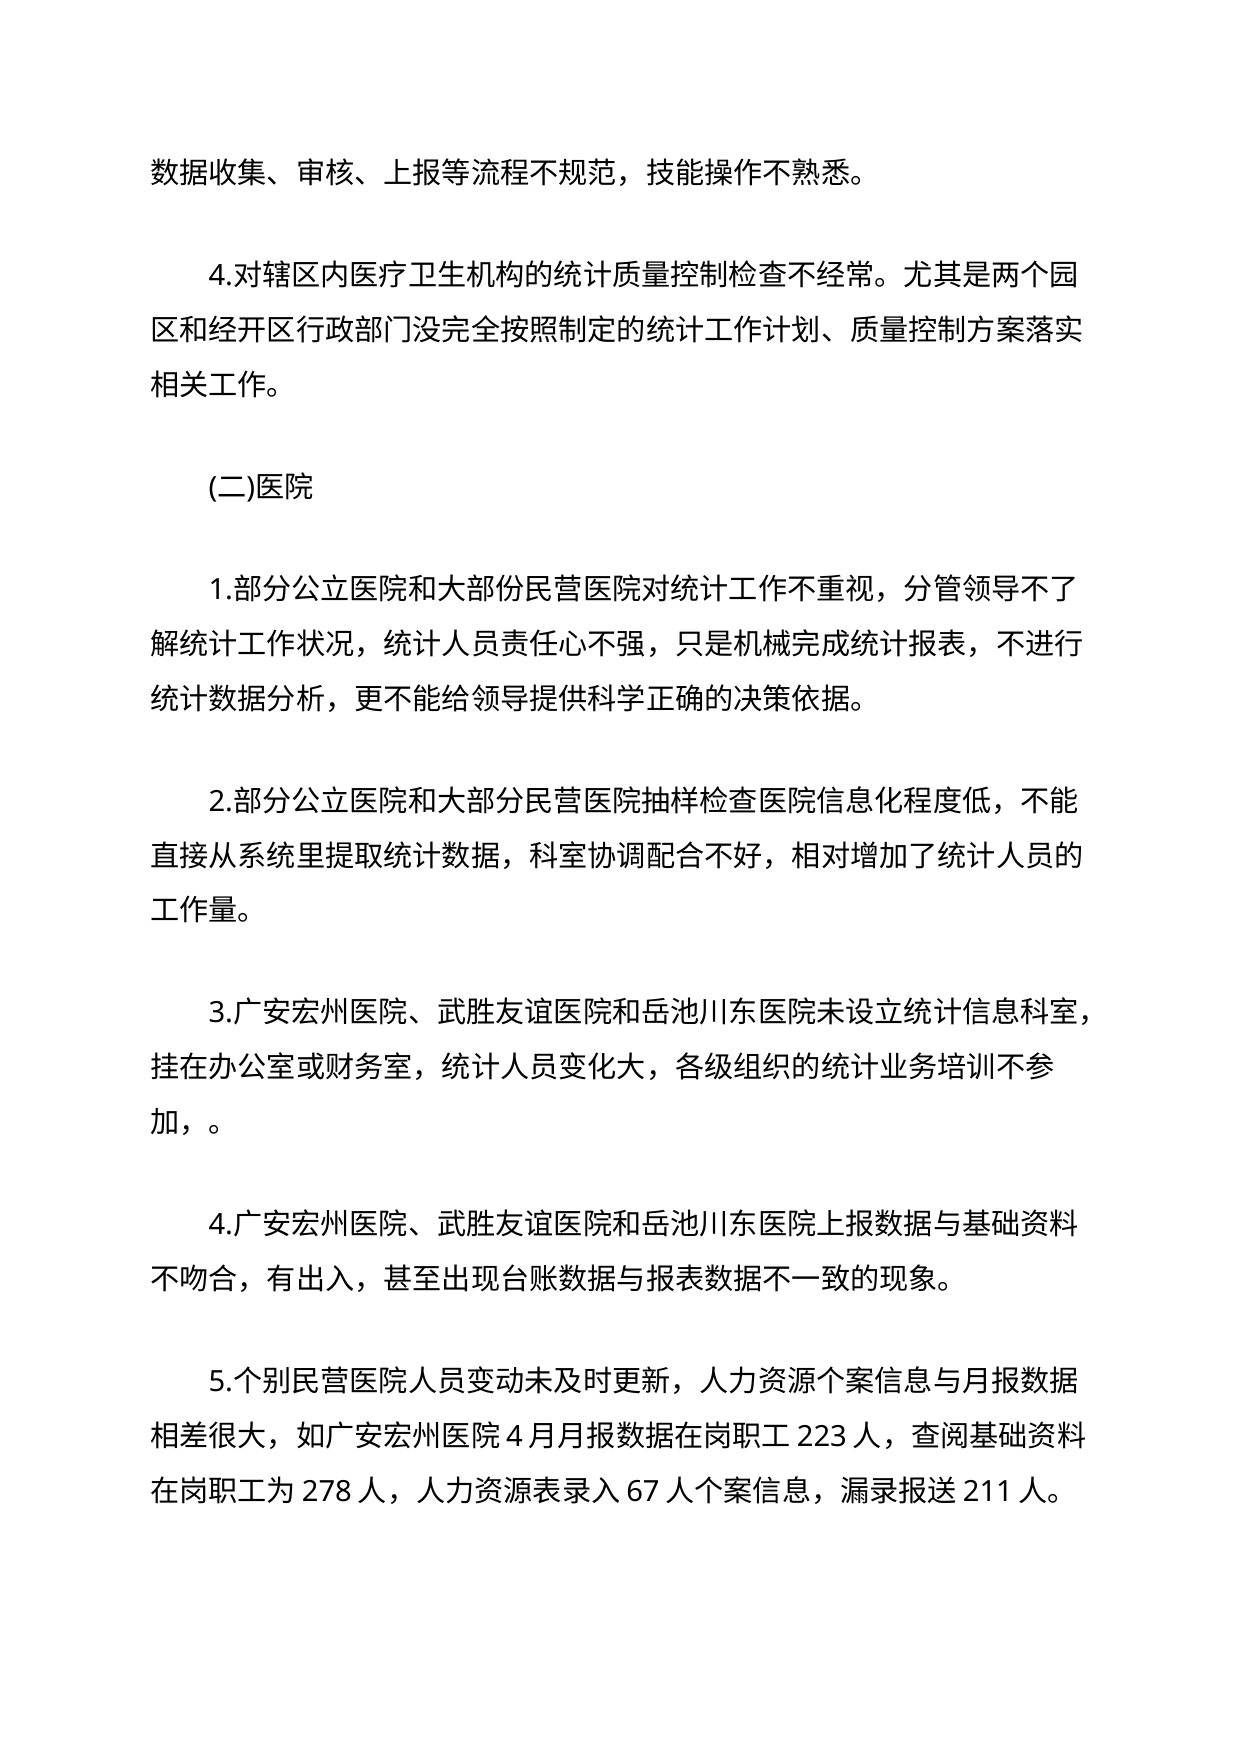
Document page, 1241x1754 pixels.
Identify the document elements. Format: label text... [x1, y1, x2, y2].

text 2.部分公立医院和大部分民营医院抽样检查医院信息化程度低，不能直接从系统里提取统计数据，科室协调配合不好，相对增加了统计人员的工作量。 [150, 777, 1090, 929]
text 4.广安宏州医院、武胜友谊医院和岳池川东医院上报数据与基础资料不吻合，有出入，甚至出现台账数据与报表数据不一致的现象。 [150, 1200, 1090, 1298]
text 4.对辖区内医疗卫生机构的统计质量控制检查不经常。尤其是两个园区和经开区行政部门没完全按照制定的统计工作计划、质量控制方案落实相关工作。 [150, 252, 1090, 404]
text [150, 150, 1090, 192]
text 3.广安宏州医院、武胜友谊医院和岳池川东医院未设立统计信息科室，挂在办公室或财务室，统计人员变化大，各级组织的统计业务培训不参加，。 [150, 989, 1090, 1141]
text 1.部分公立医院和大部份民营医院对统计工作不重视，分管领导不了解统计工作状况，统计人员责任心不强，只是机械完成统计报表，不进行统计数据分析，更不能给领导提供科学正确的决策依据。 [150, 565, 1090, 718]
text (二)医院 [150, 463, 1090, 506]
text 5.个别民营医院人员变动未及时更新，人力资源个案信息与月报数据相差很大，如广安宏州医院4月月报数据在岗职工223人，查阅基础资料在岗职工为278人，人力资源表录入67人个案信息，漏录报送211人。 [150, 1357, 1090, 1509]
